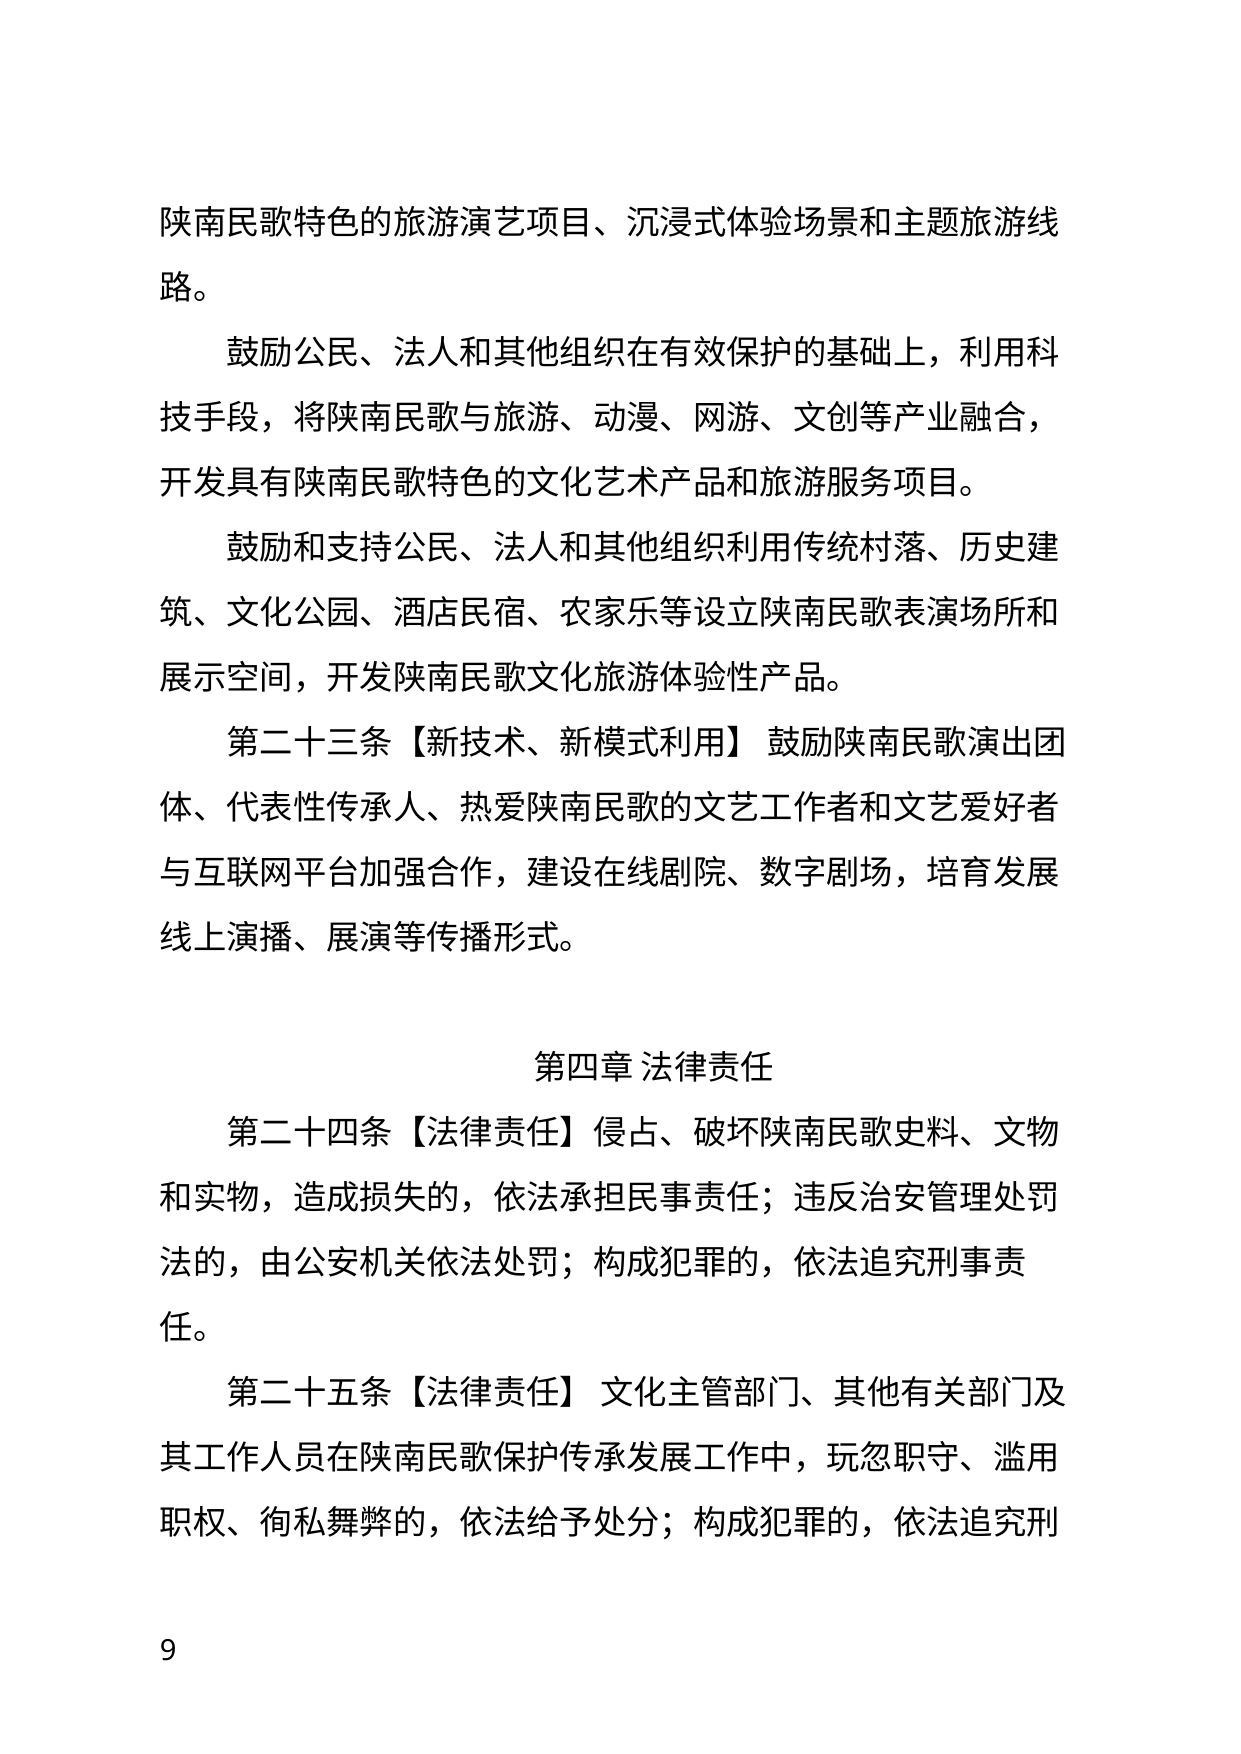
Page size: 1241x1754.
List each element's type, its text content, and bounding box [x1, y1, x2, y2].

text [159, 1357, 1081, 1552]
text 鼓励和支持公民、法人和其他组织利用传统村落、历史建筑、文化公园、酒店民宿、农家乐等设立陕南民歌表演场所和展示空间，开发陕南民歌文化旅游体验性产品。 [159, 512, 1081, 707]
text 鼓励公民、法人和其他组织在有效保护的基础上，利用科技手段，将陕南民歌与旅游、动漫、网游、文创等产业融合，开发具有陕南民歌特色的文化艺术产品和旅游服务项目。 [159, 317, 1081, 512]
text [159, 187, 1081, 317]
text 第二十四条【法律责任】侵占、破坏陕南民歌史料、文物和实物，造成损失的，依法承担民事责任；违反治安管理处罚法的，由公安机关依法处罚；构成犯罪的，依法追究刑事责任。 [159, 1097, 1081, 1357]
text 第二十三条【新技术、新模式利用】 鼓励陕南民歌演出团体、代表性传承人、热爱陕南民歌的文艺工作者和文艺爱好者与互联网平台加强合作，建设在线剧院、数字剧场，培育发展线上演播、展演等传播形式。 [159, 707, 1081, 967]
text 第四章 法律责任 [159, 1032, 1081, 1097]
